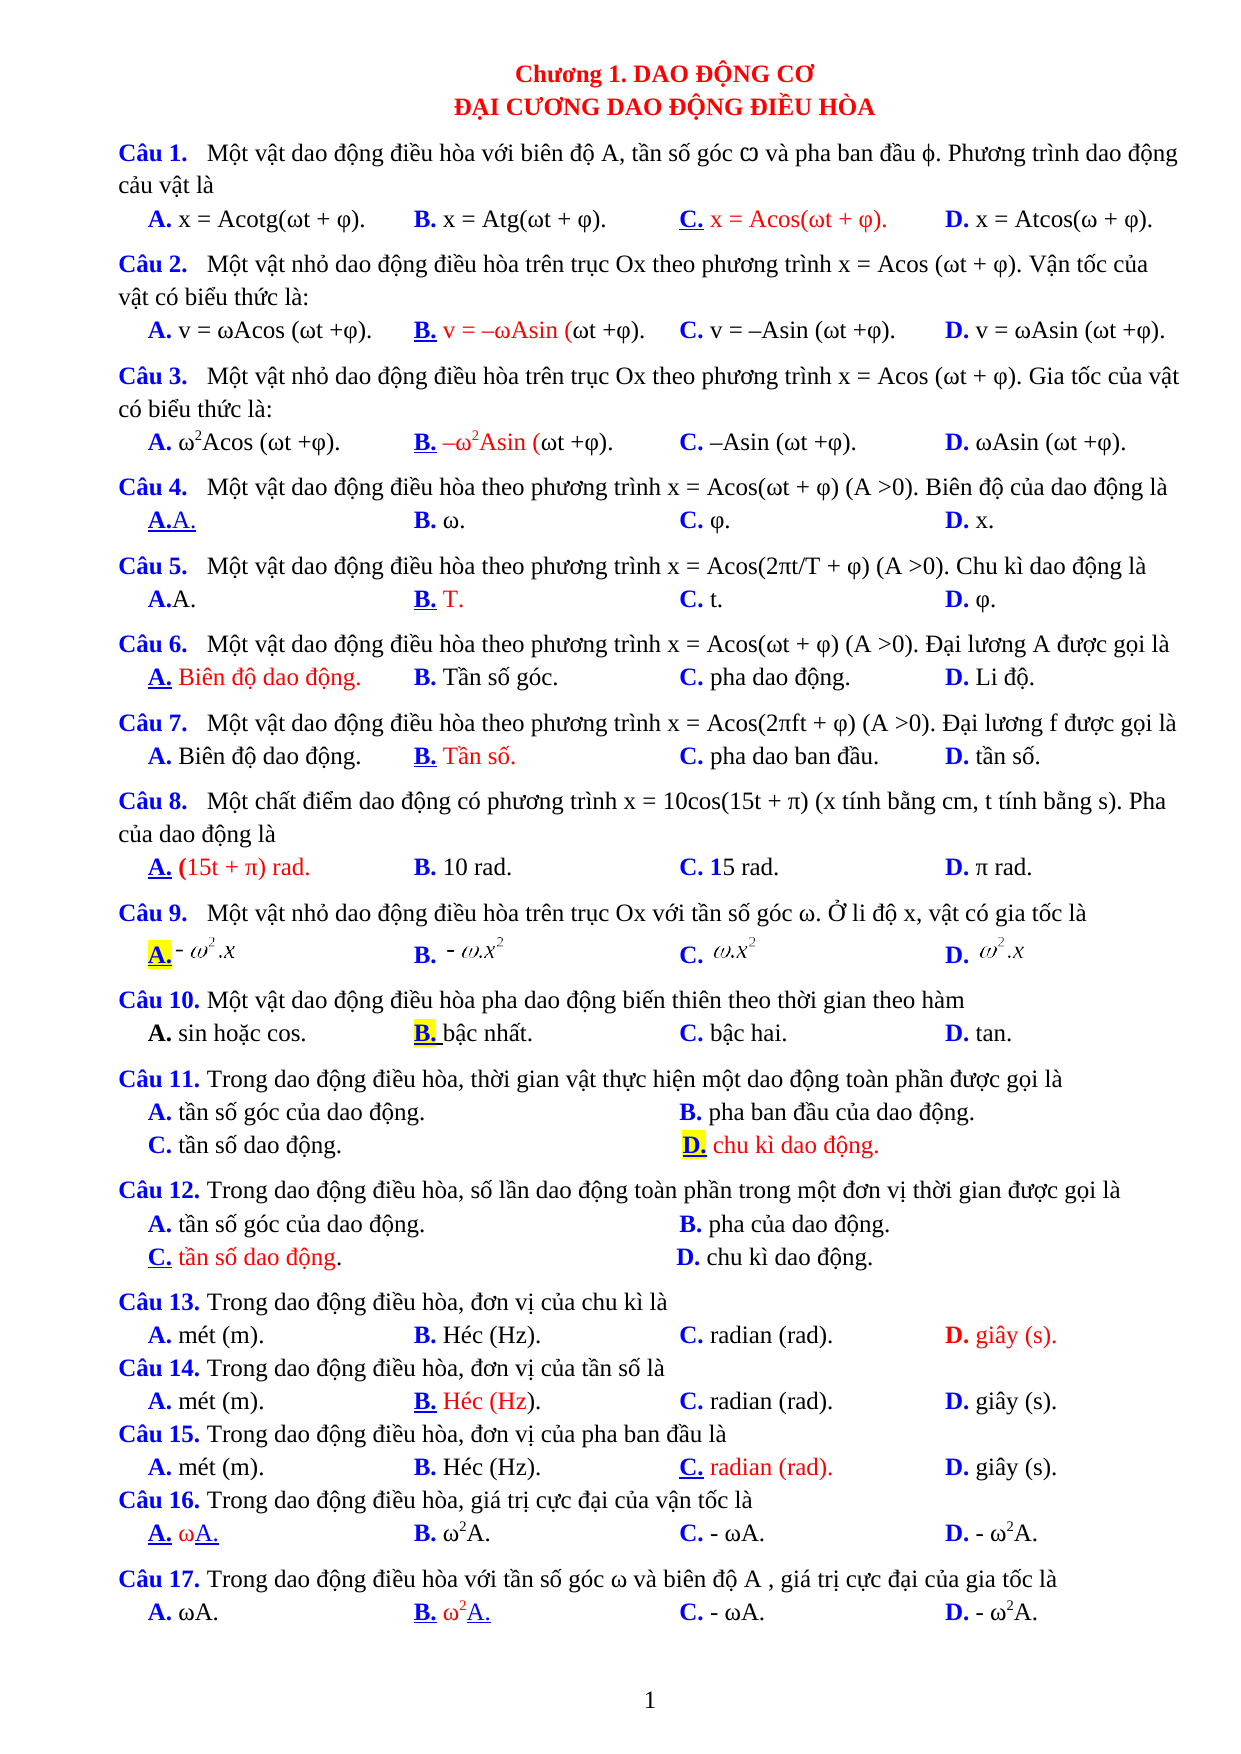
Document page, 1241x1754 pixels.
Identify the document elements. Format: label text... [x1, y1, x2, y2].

list Một vật dao động điều hòa với biên độ A, tần số góc ꙍ và pha ban đầu ϕ. Phương trình dao động cảu vật là [118, 138, 1181, 199]
text A. ω2Acos (ωt +φ). B. –ω2Asin (ωt +φ). C. –Asin (ωt +φ). D. ωAsin (ωt +φ). [118, 427, 1181, 456]
list Một vật nhỏ dao động điều hòa trên trục Ox theo phương trình x = Acos (ωt + φ). Vận tốc của vật có biểu thức là: [118, 249, 1181, 311]
text A. Biên độ dao động. B. Tần số. C. pha dao ban đầu. D. tần số. [118, 741, 1181, 770]
text C. tần số dao động. D. chu kì dao động. [706, 1130, 1181, 1159]
list Trong dao động điều hòa, đơn vị của chu kì là [118, 1287, 1181, 1316]
list Một vật nhỏ dao động điều hòa trên trục Ox với tần số góc ω. Ở li độ x, vật có gia tốc là [118, 898, 1181, 927]
list Trong dao động điều hòa, giá trị cực đại của vận tốc là [118, 1485, 1181, 1514]
text A. tần số góc của dao động. B. pha của dao động. [118, 1209, 1181, 1237]
text C. tần số dao động. D. chu kì dao động. [118, 1242, 1181, 1270]
text ĐẠI CƯƠNG DAO ĐỘNG ĐIỀU HÒA [118, 92, 1181, 121]
text A. ωA. B. ω2A. C. - ωA. D. - ω2A. [118, 1597, 1181, 1626]
list Một vật nhỏ dao động điều hòa trên trục Ox theo phương trình x = Acos (ωt + φ). Gia tốc của vật có biểu thức là: [118, 361, 1181, 422]
list Một chất điểm dao động có phương trình x = 10cos(15t + π) (x tính bằng cm, t tính bằng s). Pha của dao động là [118, 786, 1181, 848]
list Trong dao động điều hòa, đơn vị của pha ban đầu là [118, 1419, 1181, 1448]
list A. mét (m). B. Héc (Hz). C. radian (rad). D. giây (s). [118, 1452, 1181, 1481]
list Một vật dao động điều hòa theo phương trình x = Acos(ωt + φ) (A >0). Đại lương A được gọi là [118, 629, 1181, 658]
text C. tần số dao động. D. chu kì dao động. [118, 1130, 682, 1159]
list Một vật dao động điều hòa theo phương trình x = Acos(2πt/T + φ) (A >0). Chu kì dao động là [118, 551, 1181, 579]
list A. (15t + π) rad. B. 10 rad. C. 15 rad. D. π rad. [118, 852, 1181, 881]
text A.A. B. ω. C. φ. D. x. [118, 505, 1181, 534]
text A. tần số góc của dao động. B. pha ban đầu của dao động. [118, 1097, 1181, 1126]
list A. mét (m). B. Héc (Hz). C. radian (rad). D. giây (s). [118, 1320, 1181, 1349]
list Trong dao động điều hòa, số lần dao động toàn phần trong một đơn vị thời gian được gọi là [118, 1176, 1181, 1204]
text A. Biên độ dao động. B. Tần số góc. C. pha dao động. D. Li độ. [118, 662, 1181, 691]
list Trong dao động điều hòa với tần số góc ω và biên độ A , giá trị cực đại của gia tốc là [118, 1564, 1181, 1593]
text Chương 1. DAO ĐỘNG CƠ [118, 59, 1181, 88]
list Một vật dao động điều hòa pha dao động biến thiên theo thời gian theo hàm [118, 986, 1181, 1014]
text A. ωA. B. ω2A. C. - ωA. D. - ω2A. [118, 1518, 1181, 1547]
list Trong dao động điều hòa, đơn vị của tần số là [118, 1353, 1181, 1382]
list A. mét (m). B. Héc (Hz). C. radian (rad). D. giây (s). [118, 1386, 1181, 1415]
list Một vật dao động điều hòa theo phương trình x = Acos(ωt + φ) (A >0). Biên độ của dao động là [118, 472, 1181, 501]
text A. v = ωAcos (ωt +φ). B. v = –ωAsin (ωt +φ). C. v = –Asin (ωt +φ). D. v = ωAsin (ωt +φ). [118, 315, 1181, 344]
list Trong dao động điều hòa, thời gian vật thực hiện một dao động toàn phần được gọi là [118, 1064, 1181, 1093]
text A.A. B. T. C. t. D. φ. [118, 584, 1181, 613]
list Một vật dao động điều hòa theo phương trình x = Acos(2πft + φ) (A >0). Đại lương f được gọi là [118, 708, 1181, 737]
text A. B. C. D. [118, 931, 1181, 969]
text A. sin hoặc cos. B. bậc nhất. C. bậc hai. D. tan. [118, 1018, 1181, 1047]
text A. x = Acotg(ωt + φ). B. x = Atg(ωt + φ). C. x = Acos(ωt + φ). D. x = Atcos(ω + φ). [118, 204, 1181, 232]
